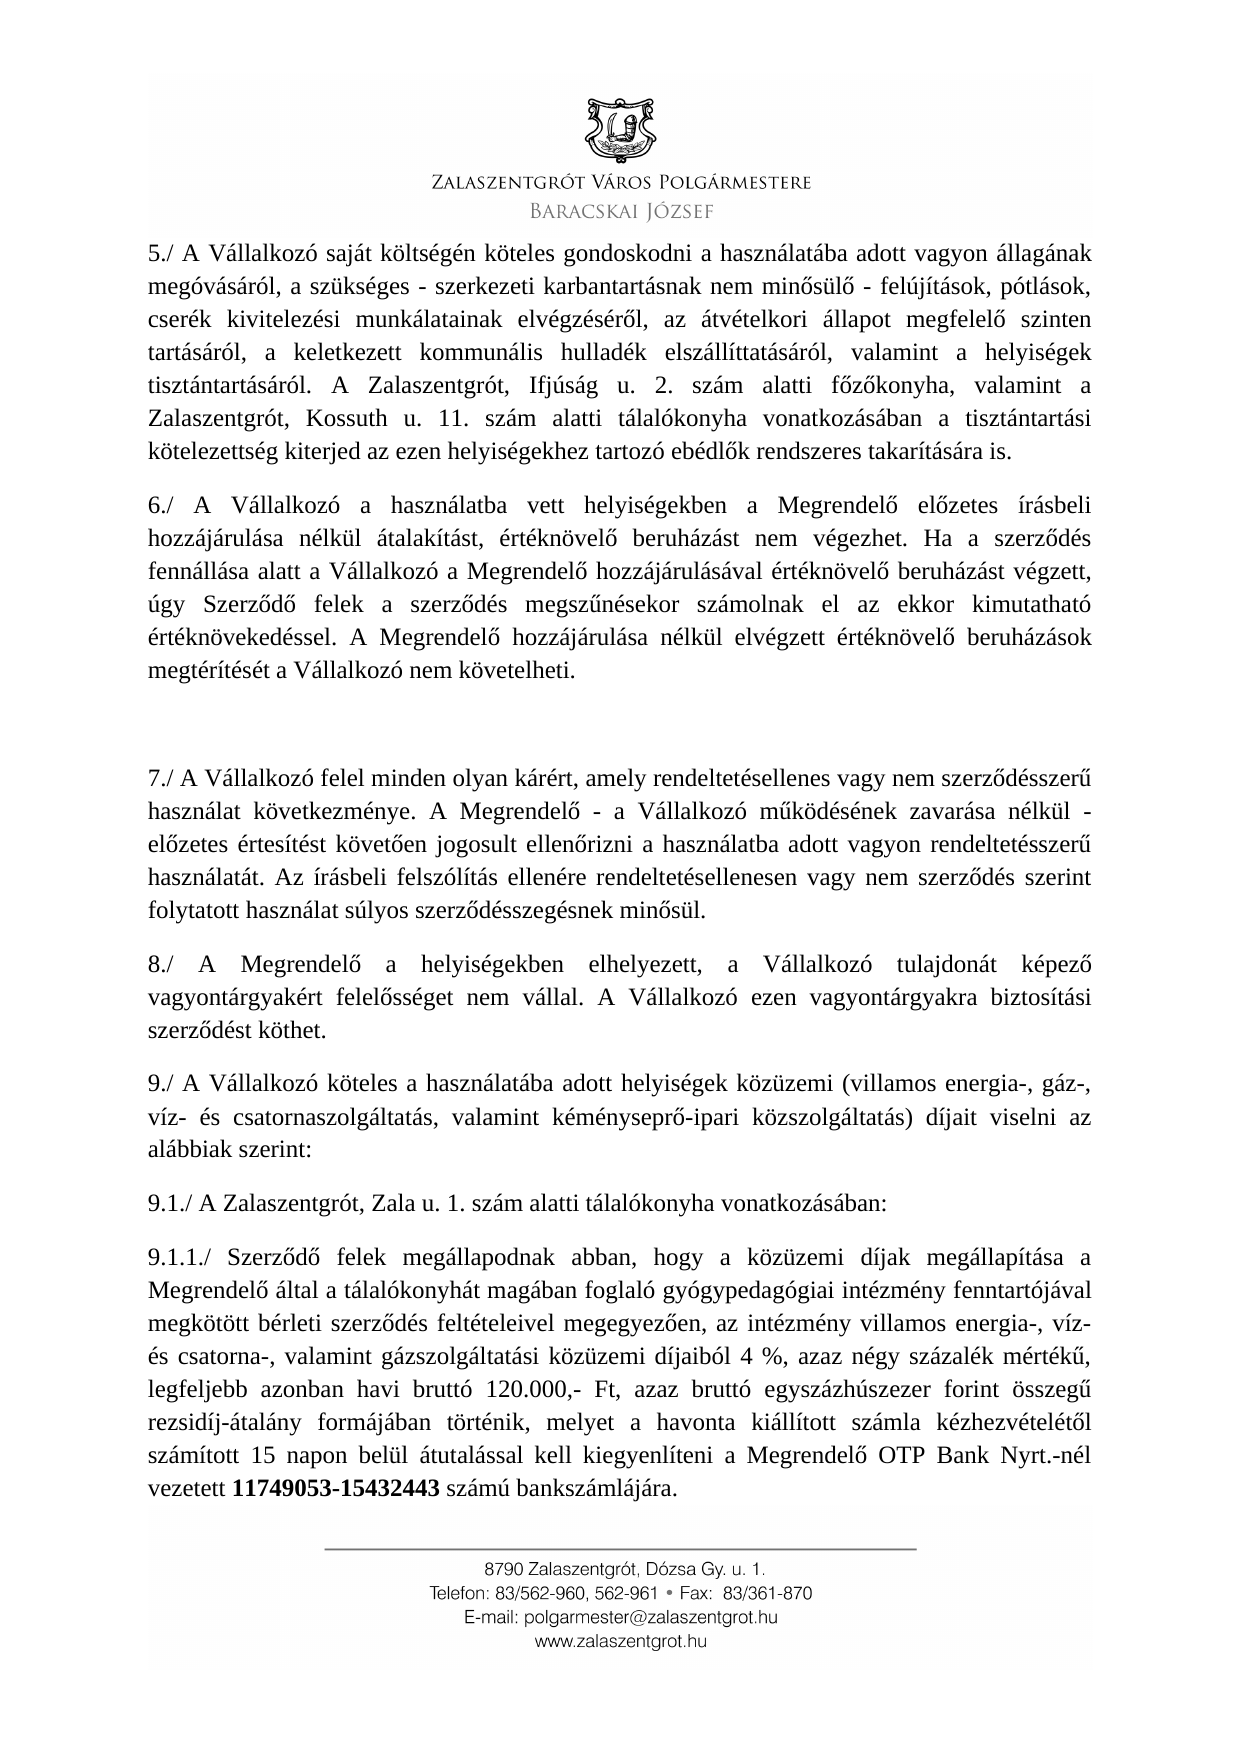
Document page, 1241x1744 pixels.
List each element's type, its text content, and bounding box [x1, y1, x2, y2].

list 9./ A Vállalkozó köteles a használatába adott helyiségek közüzemi (villamos energia-, gáz-, víz- és csatornaszolgáltatás, valamint kéményseprő-ipari közszolgáltatás) díjait viselni az alábbiak szerint: [148, 1068, 1092, 1163]
list 8./ A Megrendelő a helyiségekben elhelyezett, a Vállalkozó tulajdonát képező vagyontárgyakért felelősséget nem vállal. A Vállalkozó ezen vagyontárgyakra biztosítási szerződést köthet. [148, 949, 1092, 1043]
list 6./ A Vállalkozó a használatba vett helyiségekben a Megrendelő előzetes írásbeli hozzájárulása nélkül átalakítást, értéknövelő beruházást nem végezhet. Ha a szerződés fennállása alatt a Vállalkozó a Megrendelő hozzájárulásával értéknövelő beruházást végzett, úgy Szerződő felek a szerződés megszűnésekor számolnak el az ekkor kimutatható értéknövekedéssel. A Megrendelő hozzájárulása nélkül elvégzett értéknövelő beruházások megtérítését a Vállalkozó nem követelheti. [148, 490, 1092, 684]
list 9.1.1./ Szerződő felek megállapodnak abban, hogy a közüzemi díjak megállapítása a Megrendelő által a tálalókonyhát magában foglaló gyógypedagógiai intézmény fenntartójával megkötött bérleti szerződés feltételeivel megegyezően, az intézmény villamos energia-, víz- és csatorna-, valamint gázszolgáltatási közüzemi díjaiból 4 %, azaz négy százalék mértékű, legfeljebb azonban havi bruttó 120.000,- Ft, azaz bruttó egyszázhúszezer forint összegű rezsidíj-átalány formájában történik, melyet a havonta kiállított számla kézhezvételétől számított 15 napon belül átutalással kell kiegyenlíteni a Megrendelő OTP Bank Nyrt.-nél vezetett 11749053-15432443 számú bankszámlájára. [148, 1242, 1092, 1502]
list 7./ A Vállalkozó felel minden olyan kárért, amely rendeltetésellenes vagy nem szerződésszerű használat következménye. A Megrendelő - a Vállalkozó működésének zavarása nélkül - előzetes értesítést követően jogosult ellenőrizni a használatba adott vagyon rendeltetésszerű használatát. Az írásbeli felszólítás ellenére rendeltetésellenesen vagy nem szerződés szerint folytatott használat súlyos szerződésszegésnek minősül. [148, 763, 1092, 923]
picture [147, 1505, 1093, 1670]
picture [147, 73, 1093, 238]
list 5./ A Vállalkozó saját költségén köteles gondoskodni a használatába adott vagyon állagának megóvásáról, a szükséges - szerkezeti karbantartásnak nem minősülő - felújítások, pótlások, cserék kivitelezési munkálatainak elvégzéséről, az átvételkori állapot megfelelő szinten tartásáról, a keletkezett kommunális hulladék elszállíttatásáról, valamint a helyiségek tisztántartásáról. A Zalaszentgrót, Ifjúság u. 2. szám alatti főzőkonyha, valamint a Zalaszentgrót, Kossuth u. 11. szám alatti tálalókonyha vonatkozásában a tisztántartási kötelezettség kiterjed az ezen helyiségekhez tartozó ebédlők rendszeres takarítására is. [148, 238, 1092, 465]
list 9.1./ A Zalaszentgrót, Zala u. 1. szám alatti tálalókonyha vonatkozásában: [148, 1188, 1092, 1217]
